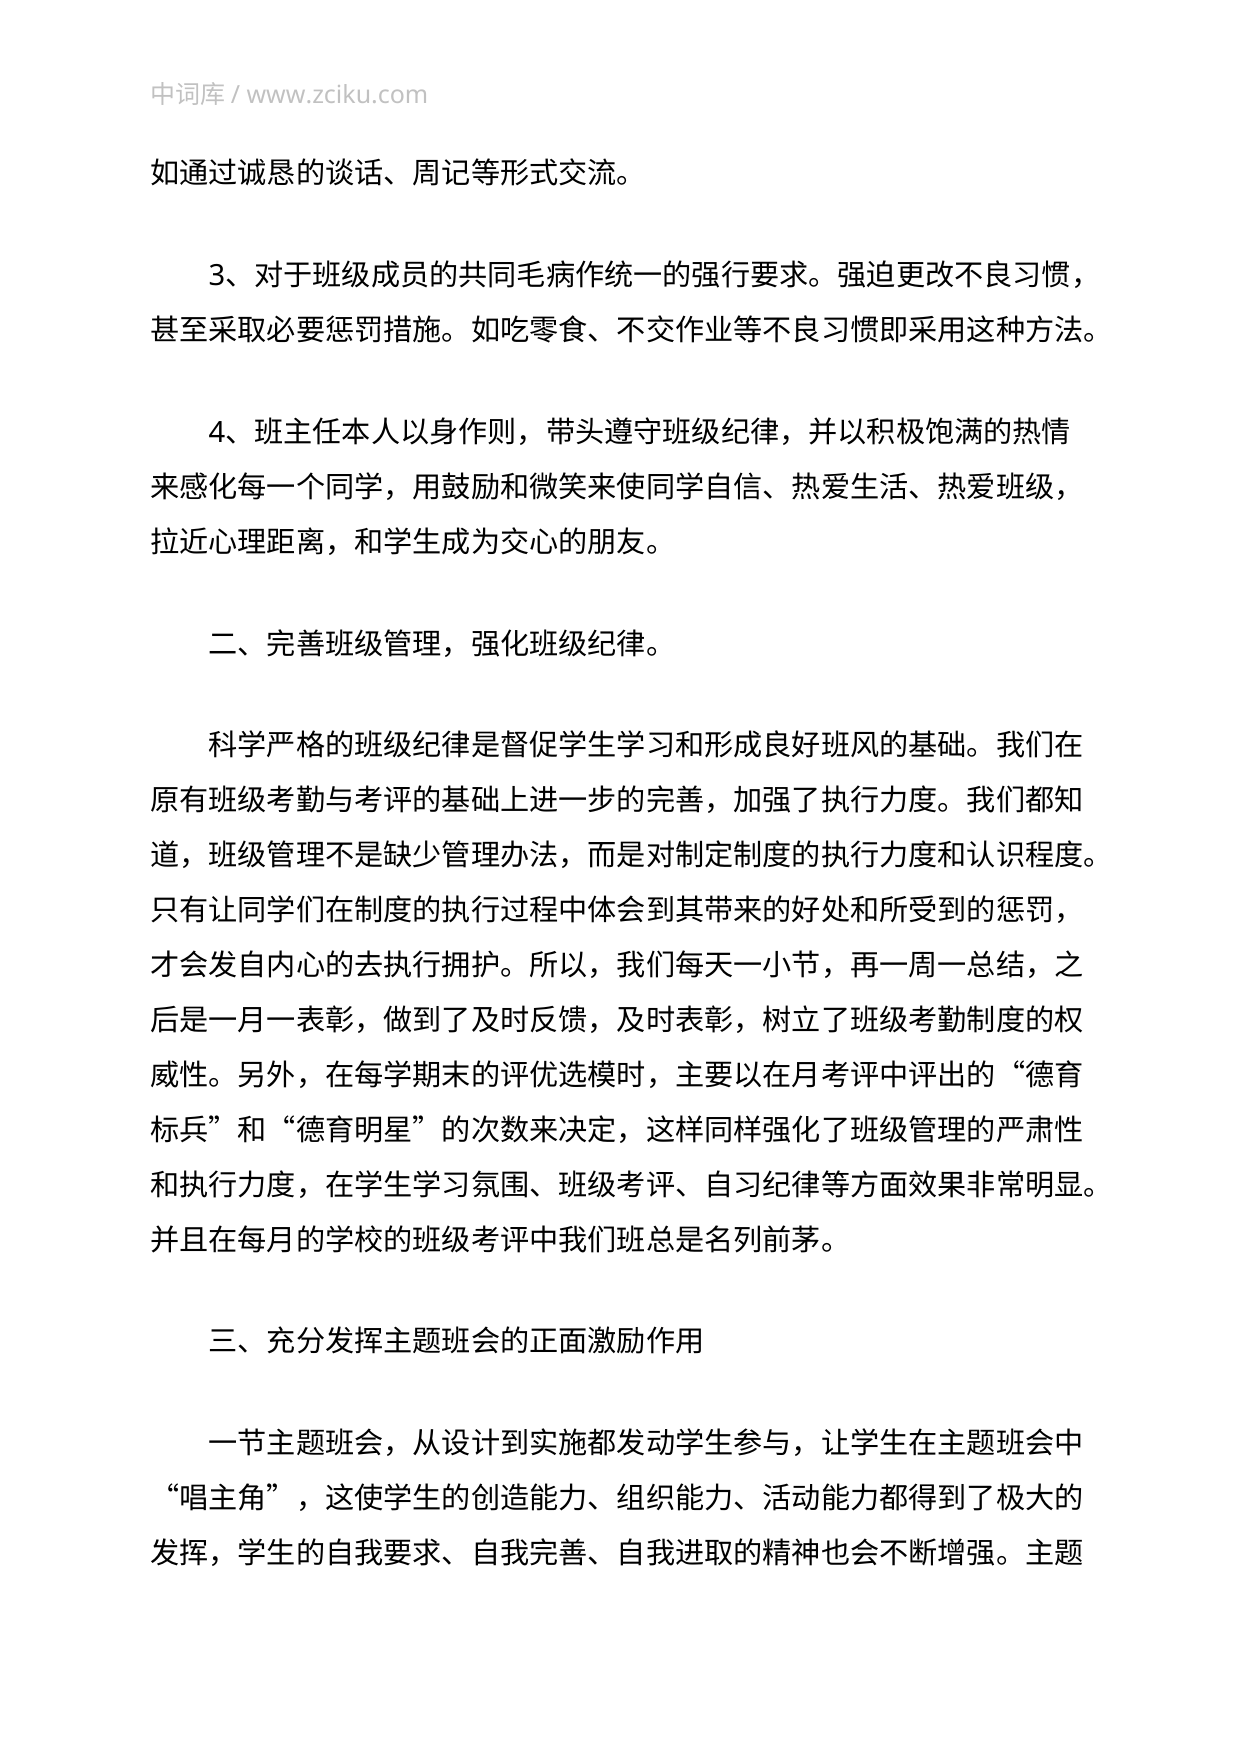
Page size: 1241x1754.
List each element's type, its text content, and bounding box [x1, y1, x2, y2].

text 科学严格的班级纪律是督促学生学习和形成良好班风的基础。我们在原有班级考勤与考评的基础上进一步的完善，加强了执行力度。我们都知道，班级管理不是缺少管理办法，而是对制定制度的执行力度和认识程度。只有让同学们在制度的执行过程中体会到其带来的好处和所受到的惩罚，才会发自内心的去执行拥护。所以，我们每天一小节，再一周一总结，之后是一月一表彰，做到了及时反馈，及时表彰，树立了班级考勤制度的权威性。另外，在每学期末的评优选模时，主要以在月考评中评出的“德育标兵”和“德育明星”的次数来决定，这样同样强化了班级管理的严肃性和执行力度，在学生学习氛围、班级考评、自习纪律等方面效果非常明显。并且在每月的学校的班级考评中我们班总是名列前茅。 [150, 722, 1090, 1258]
text 3、对于班级成员的共同毛病作统一的强行要求。强迫更改不良习惯，甚至采取必要惩罚措施。如吃零食、不交作业等不良习惯即采用这种方法。 [150, 252, 1090, 349]
text 二、完善班级管理，强化班级纪律。 [150, 620, 1090, 662]
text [150, 150, 1090, 192]
text 三、充分发挥主题班会的正面激励作用 [150, 1318, 1090, 1360]
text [150, 1419, 1090, 1572]
text 4、班主任本人以身作则，带头遵守班级纪律，并以积极饱满的热情来感化每一个同学，用鼓励和微笑来使同学自信、热爱生活、热爱班级，拉近心理距离，和学生成为交心的朋友。 [150, 408, 1090, 561]
